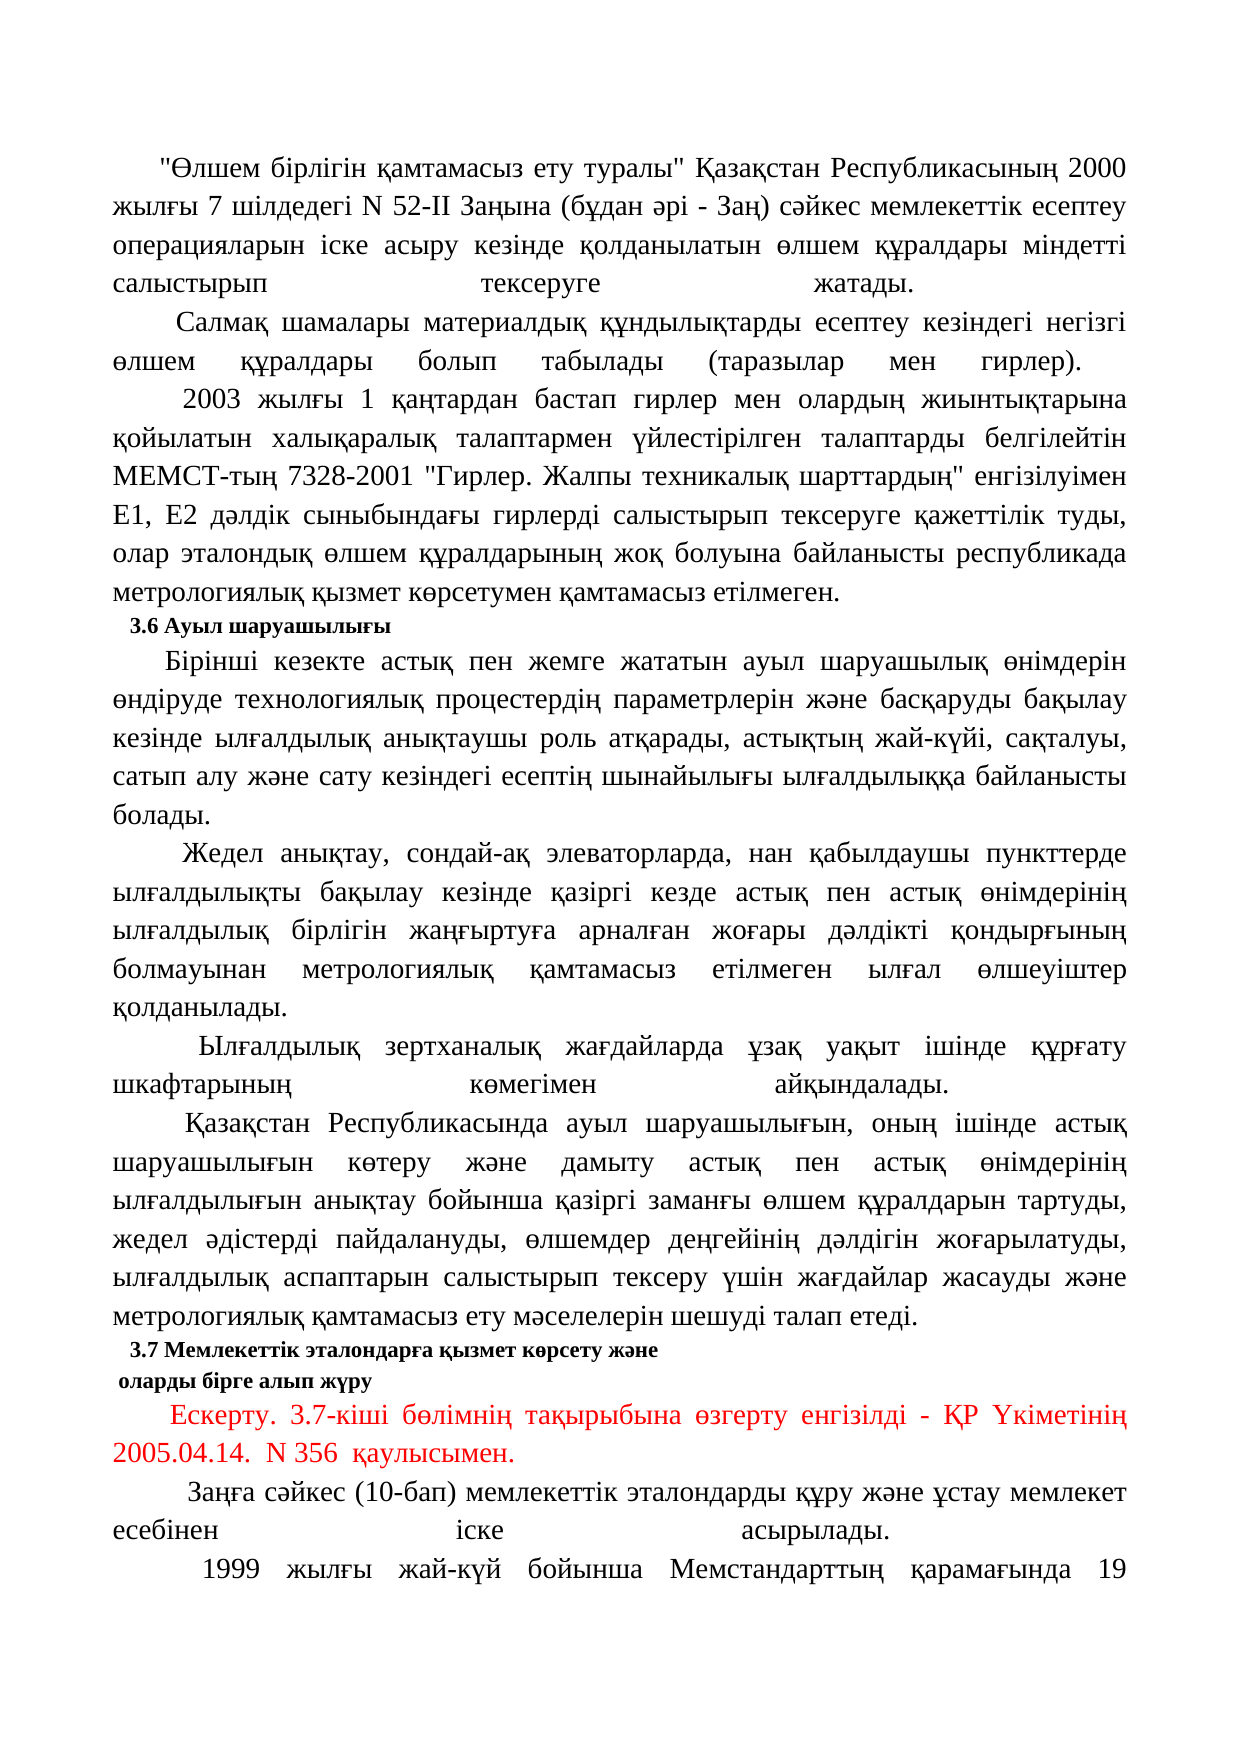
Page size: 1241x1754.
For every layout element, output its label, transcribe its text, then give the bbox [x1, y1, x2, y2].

text Ескерту. 3.7-кіші бөлімнің тақырыбына өзгерту енгізілді - ҚР Үкіметінің 2005.04.14. N 356 қаулысымен. [112, 1397, 1128, 1469]
text Бiріншi кезекте астық пен жемге жататын ауыл шаруашылық өнiмдерiн өндiруде технологиялық процестердің параметрлерін және басқаруды бақылау кезiнде ылғалдылық анықтаушы роль атқарады, астықтың жай-күйi, сақталуы, сатып алу және сату кезіндегі есептің шынайылығы ылғалдылыққа байланысты болады. Жедел анықтау, сондай-ақ элеваторларда, нан қабылдаушы пункттерде ылғалдылықты бақылау кезiнде қазiргі кезде астық пен астық өнiмдерiнiң ылғалдылық бiрлiгін жаңғыртуға арналған жоғары дәлдiктi қондырғының болмауынан метрологиялық қамтамасыз етiлмеген ылғал өлшеуiштер қолданылады. Ылғалдылық зертханалық жағдайларда ұзақ уақыт iшiнде құрғату шкафтарының көмегімен айқындалады. Қазақстан Республикасында ауыл шаруашылығын, оның iшiнде астық шаруашылығын көтеру және дамыту астық пен астық өнiмдерiнiң ылғалдылығын анықтау бойынша қазiргi заманғы өлшем құралдарын тартуды, жедел әдiстердi пайдалануды, өлшемдер деңгейінiң дәлдігін жоғарылатуды, ылғалдылық аспаптарын салыстырып тексеру үшін жағдайлар жасауды және метрологиялық қамтамасыз ету мәселелерін шешуді талап eтeді. [112, 643, 1128, 1331]
text 3.6 Ауыл шаруашылығы [112, 612, 1128, 639]
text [112, 1474, 1128, 1584]
text "Өлшем бiрлігін қамтамасыз ету туралы" Қазақстан Республикасының 2000 жылғы 7 шiлдедегі N 52-II Заңына (бұдан әрi - Заң) сәйкес мемлекеттiк есептеу операцияларын iске асыру кезiнде қолданылатын өлшем құралдары мiндеттi салыстырып тексеруге жатады. Салмақ шамалары материалдық құндылықтарды есептеу кезiндегi негiзгi өлшем құралдары болып табылады (таразылар мен гирлер). 2003 жылғы 1 қаңтардан бастап гирлер мен олардың жиынтықтарына қойылатын халықаралық талаптармен үйлестірiлген талаптарды белгілейтiн MEMCT-тың 7328-2001 "Гирлер. Жалпы техникалық шарттардың" енгiзiлуiмен E1, Е2 дәлдік сыныбындағы гирлерді салыстырып тексеруге қажеттілiк туды, олар эталондық өлшем құралдарының жоқ болуына байланысты республикада метрологиялық қызмет көрсетумен қамтамасыз етілмеген. [112, 150, 1128, 607]
text 3.7 Мемлекеттік эталондарға қызмет көрсету және оларды бiрге алып жүру [112, 1336, 1128, 1393]
